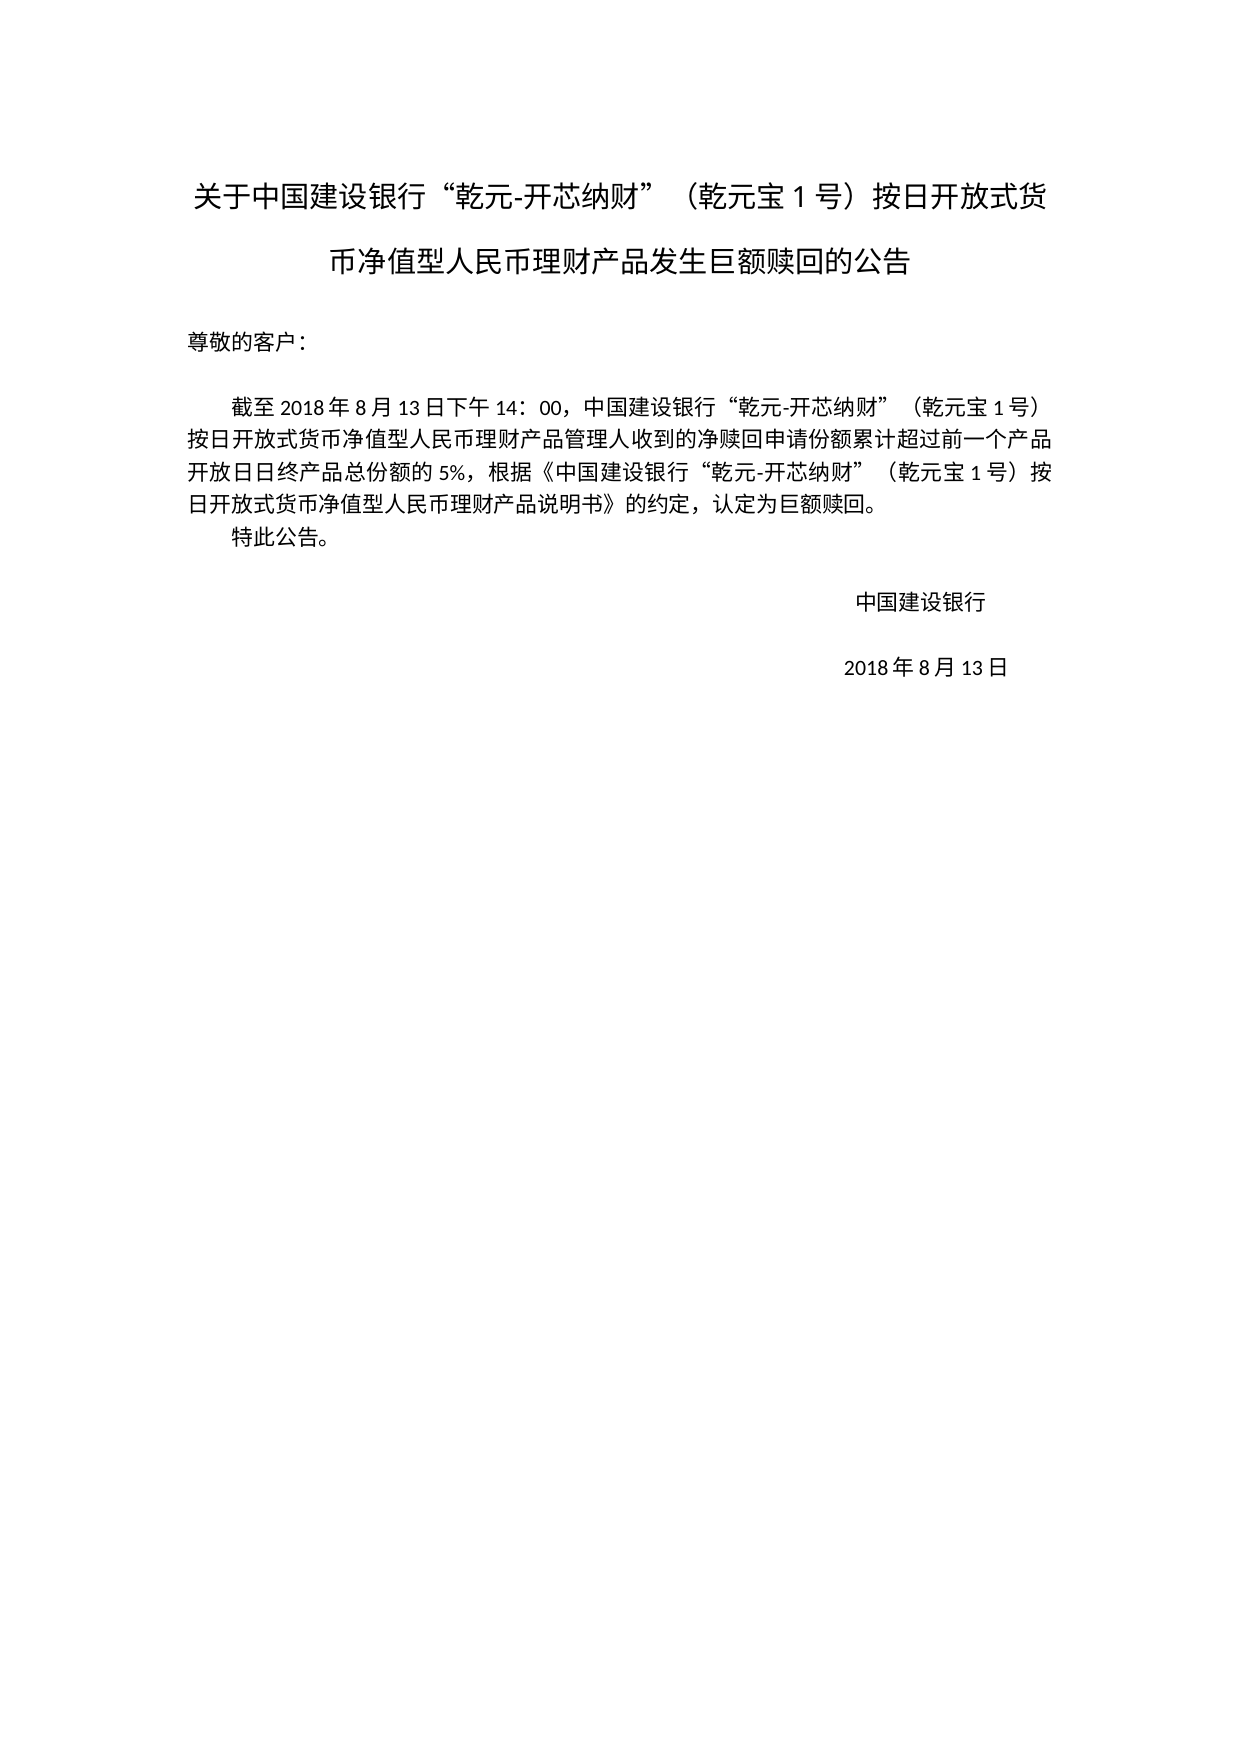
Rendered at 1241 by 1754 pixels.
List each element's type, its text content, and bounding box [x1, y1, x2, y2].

text 中国建设银行 [187, 584, 1053, 617]
text 关于中国建设银行“乾元-开芯纳财”（乾元宝1号）按日开放式货币净值型人民币理财产品发生巨额赎回的公告 [187, 162, 1053, 292]
text 特此公告。 [187, 519, 1053, 552]
text 2018年8月13日 [187, 649, 1053, 682]
text 截至2018年8月13日下午14：00，中国建设银行“乾元-开芯纳财”（乾元宝1号）按日开放式货币净值型人民币理财产品管理人收到的净赎回申请份额累计超过前一个产品开放日日终产品总份额的5%，根据《中国建设银行“乾元-开芯纳财”（乾元宝1号）按日开放式货币净值型人民币理财产品说明书》的约定，认定为巨额赎回。 [187, 389, 1053, 519]
text 尊敬的客户： [187, 324, 1053, 357]
